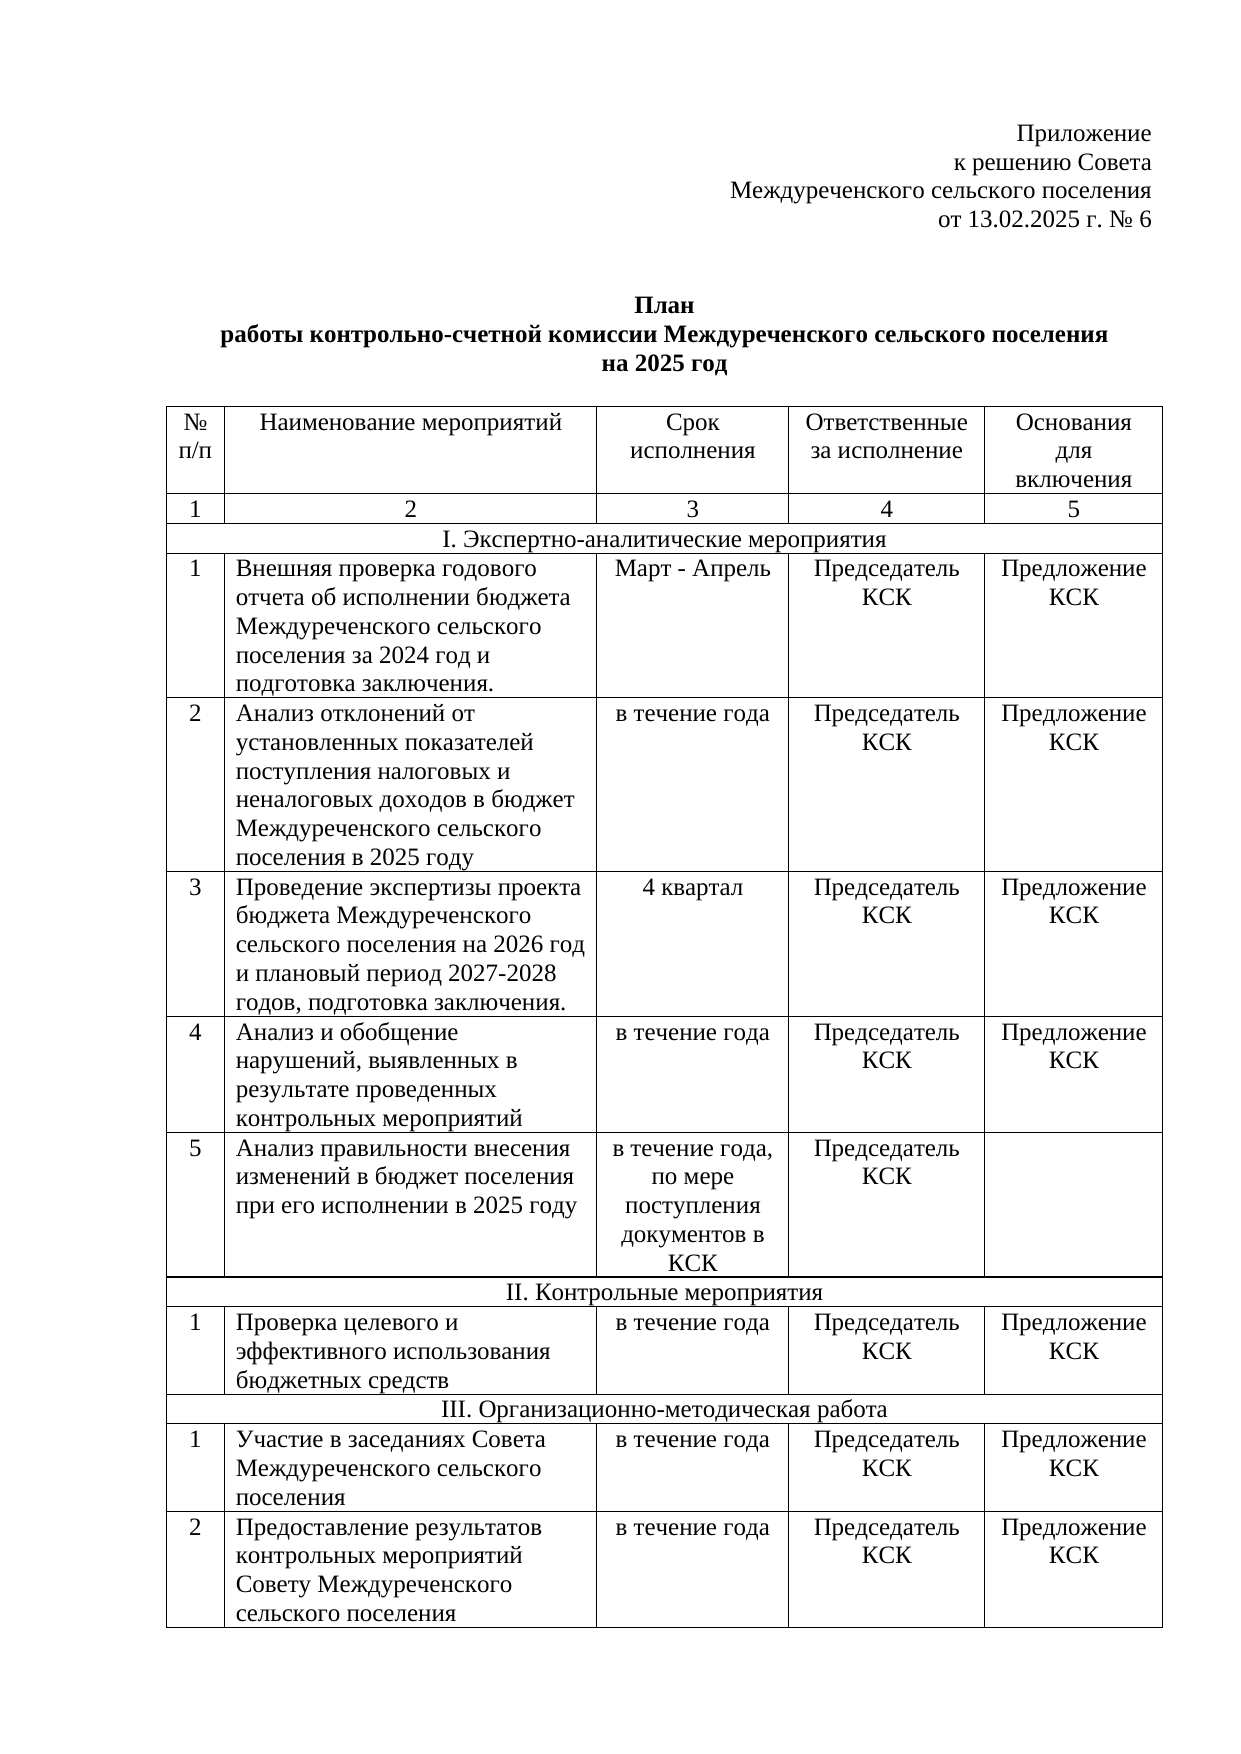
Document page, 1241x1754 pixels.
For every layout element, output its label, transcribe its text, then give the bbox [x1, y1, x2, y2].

table_cell 5 [985, 494, 1162, 523]
table_cell 5 [167, 1133, 224, 1276]
table_cell в течение года, по мере поступления документов в КСК [597, 1133, 788, 1276]
table_cell Предложение КСК [985, 872, 1162, 1016]
table_cell Предложение КСК [985, 554, 1162, 697]
table_cell Председатель КСК [789, 1512, 984, 1627]
table_cell Проведение экспертизы проекта бюджета Междуреченского сельского поселения на 2026 год и плановый период 2027-2028 годов, подготовка заключения. [225, 872, 596, 1016]
table_cell Председатель КСК [789, 872, 984, 1016]
table_cell Участие в заседаниях Совета Междуреченского сельского поселения [225, 1424, 596, 1511]
table_header Ответственные за исполнение [789, 407, 984, 493]
table_cell Председатель КСК [789, 554, 984, 697]
table_header № п/п [167, 407, 224, 493]
text к решению Совета [177, 147, 1152, 176]
table_cell Проверка целевого и эффективного использования бюджетных средств [225, 1307, 596, 1393]
text работы контрольно-счетной комиссии Междуреченского сельского поселения [177, 319, 1152, 348]
table_cell 3 [597, 494, 788, 523]
table_cell Анализ и обобщение нарушений, выявленных в результате проведенных контрольных мероприятий [225, 1017, 596, 1132]
table_cell Предложение КСК [985, 698, 1162, 871]
table_header Основания для включения [985, 407, 1162, 493]
text Междуреченского сельского поселения [177, 176, 1152, 204]
text на 2025 год [177, 348, 1152, 377]
table_cell II. Контрольные мероприятия [167, 1278, 1162, 1306]
table_cell 3 [167, 872, 224, 1016]
table_cell 2 [167, 698, 224, 871]
table_cell в течение года [597, 698, 788, 871]
text Приложение [177, 118, 1152, 147]
table_cell 2 [167, 1512, 224, 1627]
table_cell 1 [167, 554, 224, 697]
text План [177, 291, 1152, 319]
table_cell 1 [167, 1307, 224, 1393]
table_header Наименование мероприятий [225, 407, 596, 493]
table_cell Председатель КСК [789, 698, 984, 871]
table_cell в течение года [597, 1017, 788, 1132]
table_cell в течение года [597, 1512, 788, 1627]
table_cell Председатель КСК [789, 1133, 984, 1276]
table_cell Предложение КСК [985, 1424, 1162, 1511]
text от 13.02.2025 г. № 6 [177, 204, 1152, 233]
table_cell III. Организационно-методическая работа [167, 1395, 1162, 1423]
table_cell 1 [167, 1424, 224, 1511]
table_cell Март - Апрель [597, 554, 788, 697]
table_cell Предложение КСК [985, 1017, 1162, 1132]
table_cell Председатель КСК [789, 1017, 984, 1132]
table_cell 4 [167, 1017, 224, 1132]
table_cell Председатель КСК [789, 1424, 984, 1511]
table_cell Анализ отклонений от установленных показателей поступления налоговых и неналоговых доходов в бюджет Междуреченского сельского поселения в 2025 году [225, 698, 596, 871]
table_cell Анализ правильности внесения изменений в бюджет поселения при его исполнении в 2025 году [225, 1133, 596, 1276]
table_cell 4 [789, 494, 984, 523]
table_cell Внешняя проверка годового отчета об исполнении бюджета Междуреченского сельского поселения за 2024 год и подготовка заключения. [225, 554, 596, 697]
table_cell Предложение КСК [985, 1307, 1162, 1393]
table_cell в течение года [597, 1307, 788, 1393]
table_cell Предложение КСК [985, 1512, 1162, 1627]
table_cell 2 [225, 494, 596, 523]
table_cell Председатель КСК [789, 1307, 984, 1393]
table_cell 4 квартал [597, 872, 788, 1016]
table_cell I. Экспертно-аналитические мероприятия [167, 524, 1162, 552]
table_cell 1 [167, 494, 224, 523]
table_header Срок исполнения [597, 407, 788, 493]
table_cell Предоставление результатов контрольных мероприятий Совету Междуреченского сельского поселения [225, 1512, 596, 1627]
table_cell в течение года [597, 1424, 788, 1511]
table_cell [985, 1133, 1162, 1276]
